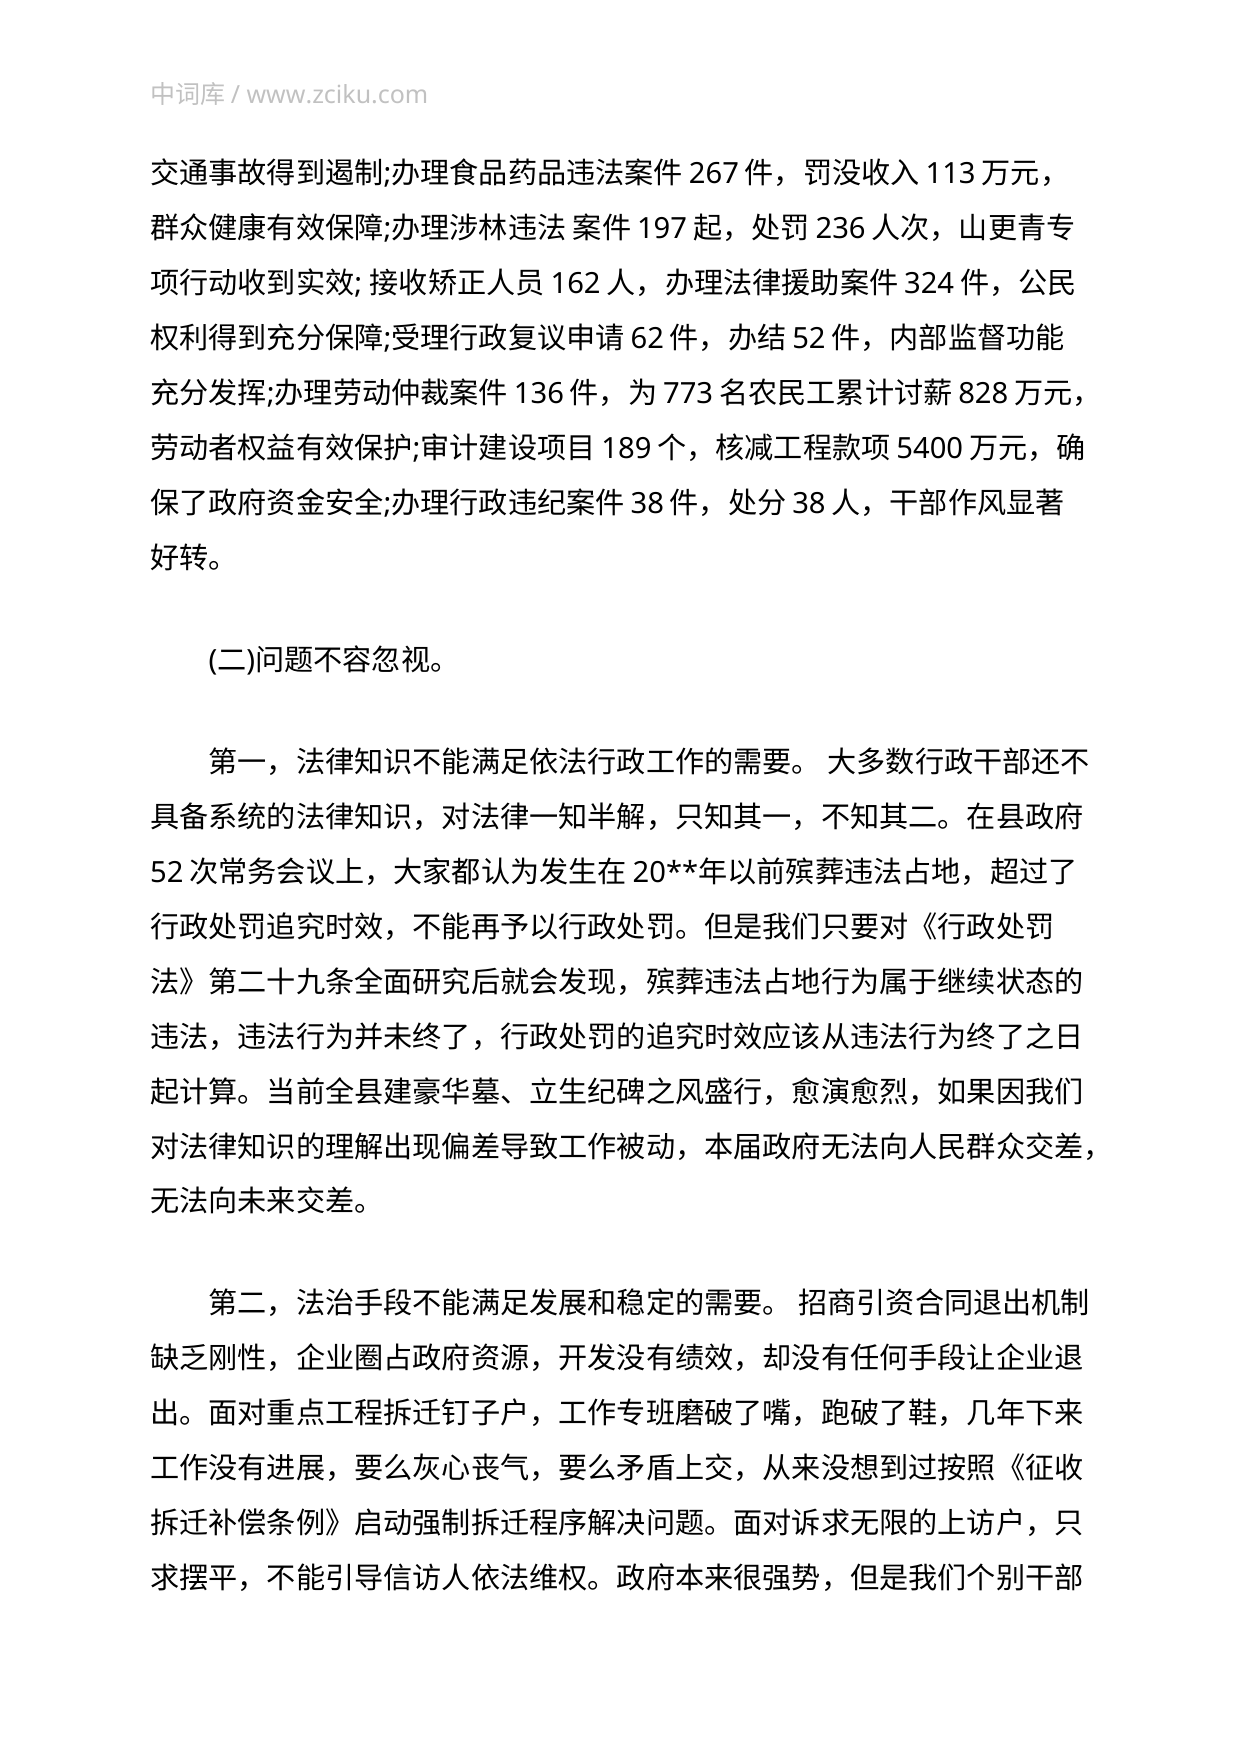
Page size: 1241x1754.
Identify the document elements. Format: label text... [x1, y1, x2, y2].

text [150, 150, 1090, 577]
text (二)问题不容忽视。 [150, 637, 1090, 679]
text 第一，法律知识不能满足依法行政工作的需要。 大多数行政干部还不具备系统的法律知识，对法律一知半解，只知其一，不知其二。在县政府52次常务会议上，大家都认为发生在20**年以前殡葬违法占地，超过了行政处罚追究时效，不能再予以行政处罚。但是我们只要对《行政处罚法》第二十九条全面研究后就会发现，殡葬违法占地行为属于继续状态的违法，违法行为并未终了，行政处罚的追究时效应该从违法行为终了之日起计算。当前全县建豪华墓、立生纪碑之风盛行，愈演愈烈，如果因我们对法律知识的理解出现偏差导致工作被动，本届政府无法向人民群众交差，无法向未来交差。 [150, 739, 1090, 1220]
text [150, 1280, 1090, 1597]
